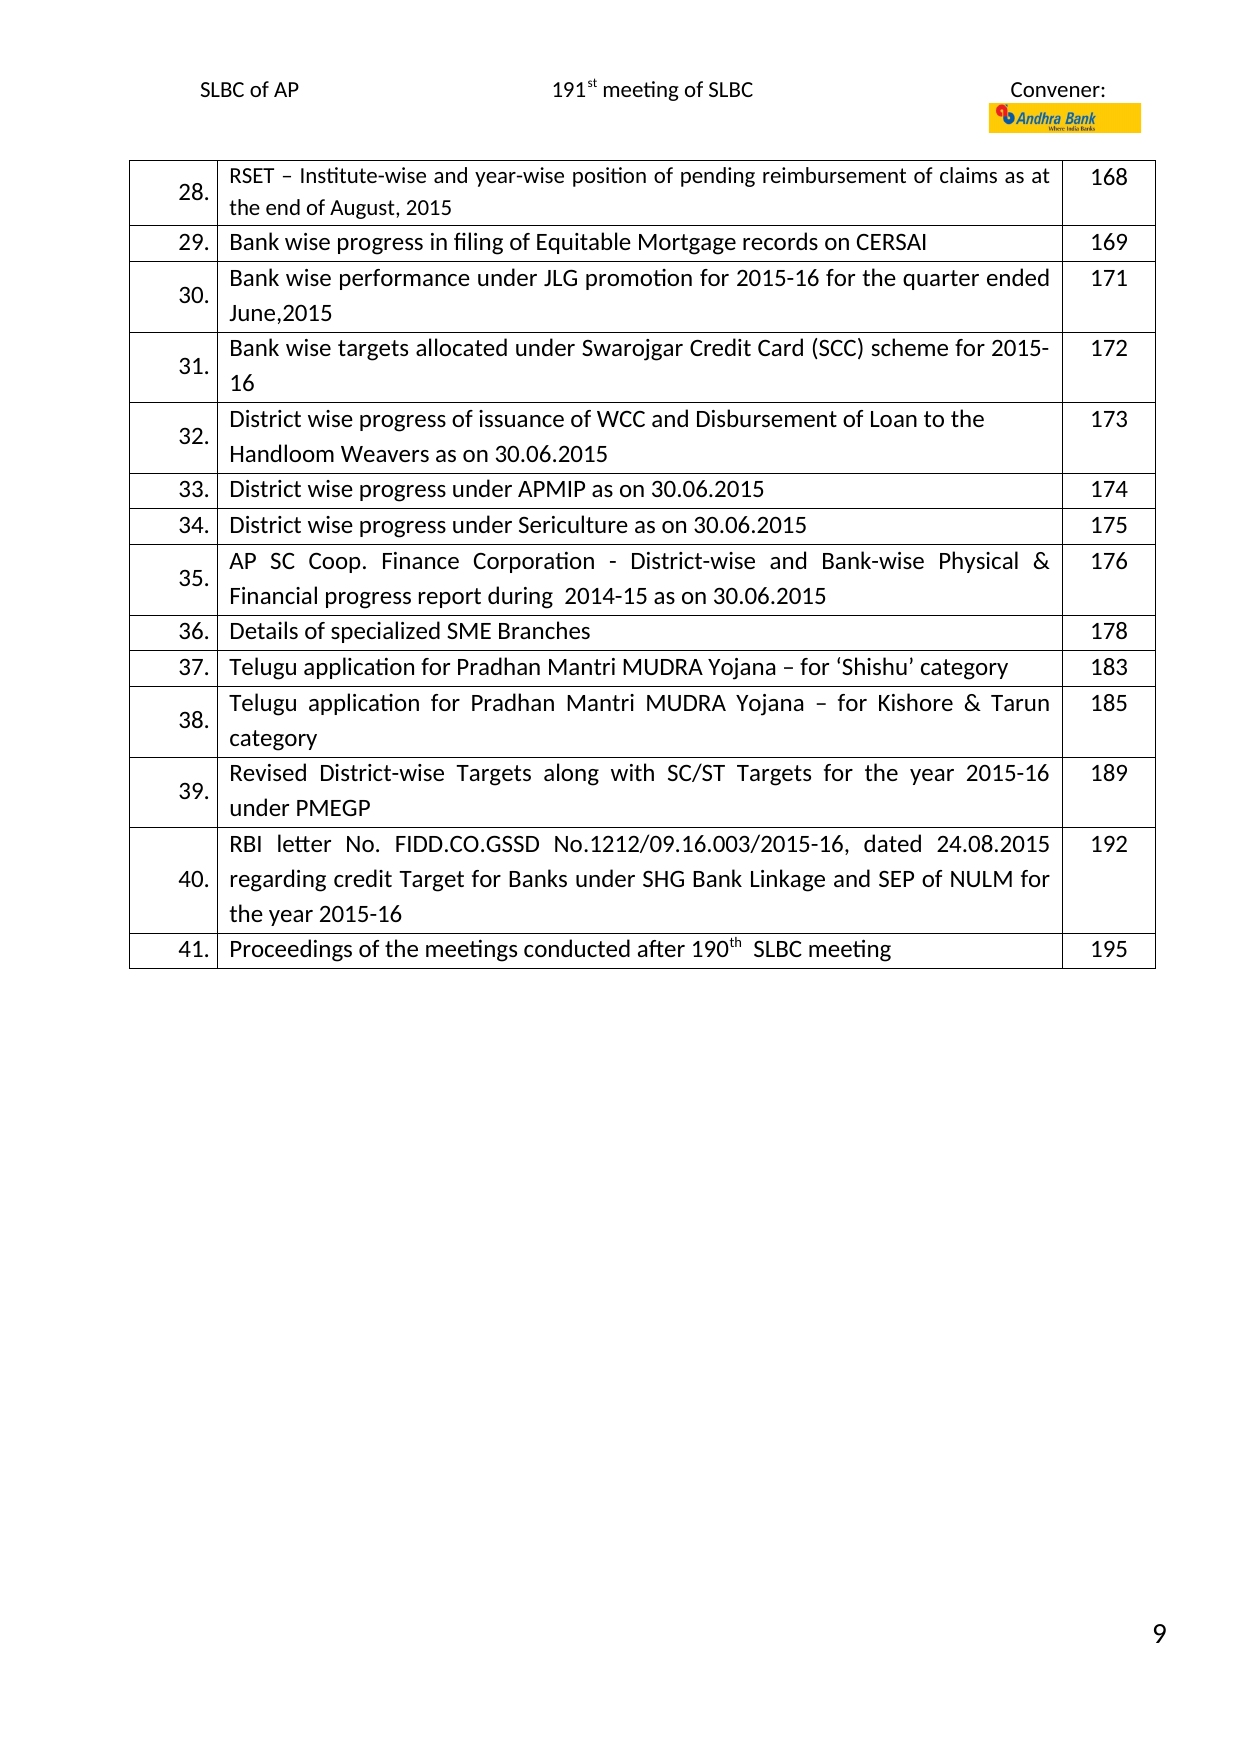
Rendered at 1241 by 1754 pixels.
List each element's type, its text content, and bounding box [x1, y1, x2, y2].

table_cell Bank wise targets allocated under Swarojgar Credit Card (SCC) scheme for 2015-16 [218, 333, 1062, 402]
table_cell District wise progress under APMIP as on 30.06.2015 [218, 474, 1062, 508]
table_cell [130, 934, 217, 968]
table_cell RBI letter No. FIDD.CO.GSSD No.1212/09.16.003/2015-16, dated 24.08.2015 regarding credit Target for Banks under SHG Bank Linkage and SEP of NULM for the year 2015-16 [218, 828, 1062, 932]
table_cell Proceedings of the meetings conducted after 190th SLBC meeting [218, 934, 1062, 968]
table_cell AP SC Coop. Finance Corporation - District-wise and Bank-wise Physical & Financial progress report during 2014-15 as on 30.06.2015 [218, 545, 1062, 614]
table_cell 169 [1063, 226, 1155, 261]
table_cell District wise progress of issuance of WCC and Disbursement of Loan to the Handloom Weavers as on 30.06.2015 [218, 403, 1062, 472]
table_cell Revised District-wise Targets along with SC/ST Targets for the year 2015-16 under PMEGP [218, 758, 1062, 827]
table_cell Details of specialized SME Branches [218, 616, 1062, 650]
table_cell RSET – Institute-wise and year-wise position of pending reimbursement of claims as at the end of August, 2015 [218, 161, 1062, 225]
table_cell 185 [1063, 687, 1155, 757]
table_cell [130, 758, 217, 827]
table_cell 176 [1063, 545, 1155, 614]
table_cell 173 [1063, 403, 1155, 472]
table_cell [130, 262, 217, 332]
table_cell [130, 687, 217, 757]
table_cell 178 [1063, 616, 1155, 650]
table_cell [130, 403, 217, 472]
table_cell 183 [1063, 651, 1155, 686]
table_cell District wise progress under Sericulture as on 30.06.2015 [218, 509, 1062, 544]
table_cell 171 [1063, 262, 1155, 332]
table_cell [130, 226, 217, 261]
table_cell [130, 828, 217, 932]
table_cell [130, 651, 217, 686]
table_cell 175 [1063, 509, 1155, 544]
table_cell Telugu application for Pradhan Mantri MUDRA Yojana – for ‘Shishu’ category [218, 651, 1062, 686]
picture [988, 103, 1142, 133]
table_cell Telugu application for Pradhan Mantri MUDRA Yojana – for Kishore & Tarun category [218, 687, 1062, 757]
table_cell [130, 509, 217, 544]
table_cell 168 [1063, 161, 1155, 225]
table_cell [130, 474, 217, 508]
table_cell 195 [1063, 934, 1155, 968]
table_cell 172 [1063, 333, 1155, 402]
table_cell [130, 161, 217, 225]
table_cell 189 [1063, 758, 1155, 827]
table_cell 174 [1063, 474, 1155, 508]
table_cell [130, 545, 217, 614]
table_cell Bank wise progress in filing of Equitable Mortgage records on CERSAI [218, 226, 1062, 261]
table_cell Bank wise performance under JLG promotion for 2015-16 for the quarter ended June,2015 [218, 262, 1062, 332]
table_cell [130, 616, 217, 650]
table_cell 192 [1063, 828, 1155, 932]
table_cell [130, 333, 217, 402]
